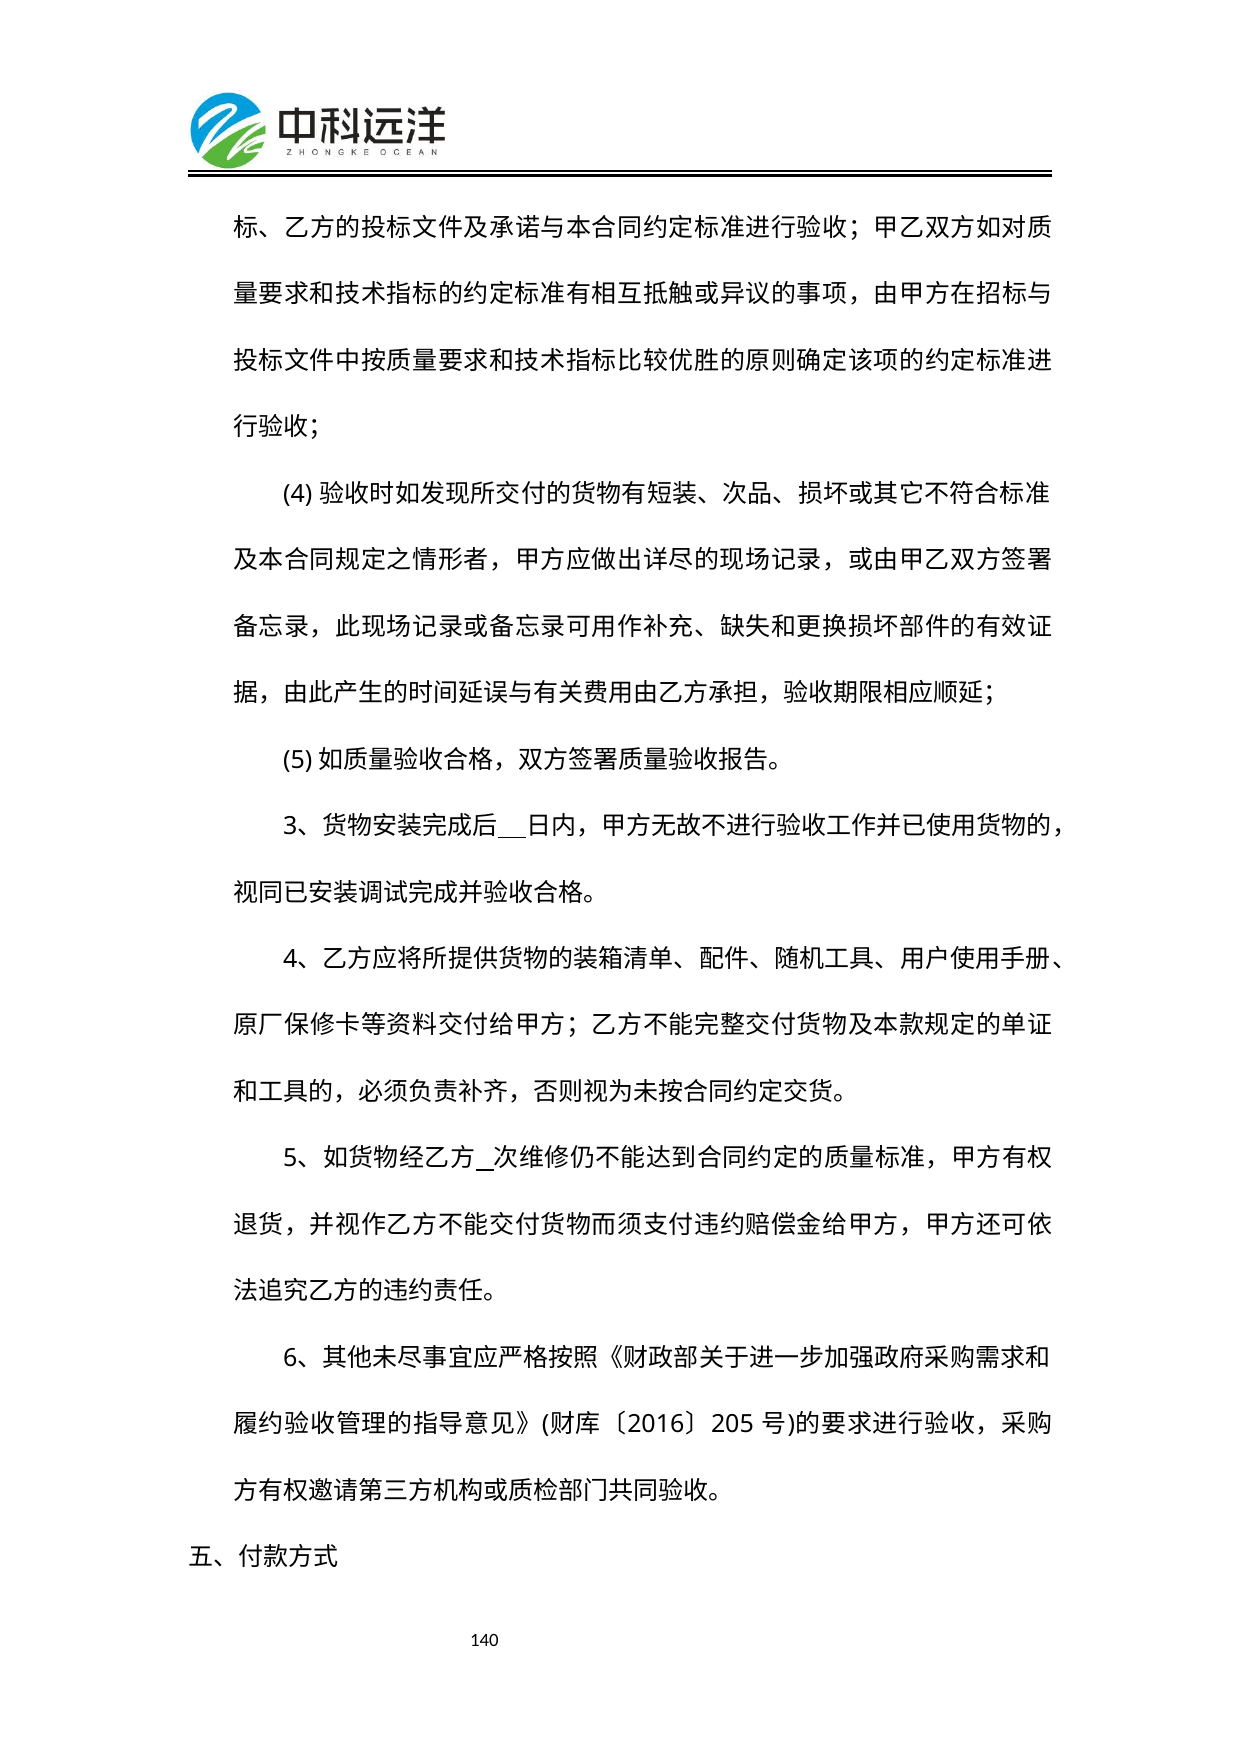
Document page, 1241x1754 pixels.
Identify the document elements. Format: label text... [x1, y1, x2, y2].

text (4) 验收时如发现所交付的货物有短装、次品、损坏或其它不符合标准及本合同规定之情形者，甲方应做出详尽的现场记录，或由甲乙双方签署备忘录，此现场记录或备忘录可用作补充、缺失和更换损坏部件的有效证据，由此产生的时间延误与有关费用由乙方承担，验收期限相应顺延； [233, 458, 1052, 724]
text 4、乙方应将所提供货物的装箱清单、配件、随机工具、用户使用手册、原厂保修卡等资料交付给甲方；乙方不能完整交付货物及本款规定的单证和工具的，必须负责补齐，否则视为未按合同约定交货。 [233, 923, 1052, 1123]
text (5) 如质量验收合格，双方签署质量验收报告。 [233, 724, 1052, 791]
text 3、货物安装完成后 日内，甲方无故不进行验收工作并已使用货物的，视同已安装调试完成并验收合格。 [233, 791, 1052, 923]
text 6、其他未尽事宜应严格按照《财政部关于进一步加强政府采购需求和履约验收管理的指导意见》(财库〔2016〕205 号)的要求进行验收，采购方有权邀请第三方机构或质检部门共同验收。 [233, 1322, 1052, 1522]
text 五、付款方式 [188, 1522, 1052, 1588]
text 5、如货物经乙方 次维修仍不能达到合同约定的质量标准，甲方有权退货，并视作乙方不能交付货物而须支付违约赔偿金给甲方，甲方还可依法追究乙方的违约责任。 [233, 1123, 1052, 1322]
picture [187, 88, 446, 169]
text (3) 验收标准：按国家有关规定以及甲方招标文件的质量要求和技术指标、乙方的投标文件及承诺与本合同约定标准进行验收；甲乙双方如对质量要求和技术指标的约定标准有相互抵触或异议的事项，由甲方在招标与投标文件中按质量要求和技术指标比较优胜的原则确定该项的约定标准进行验收； [233, 192, 1052, 458]
